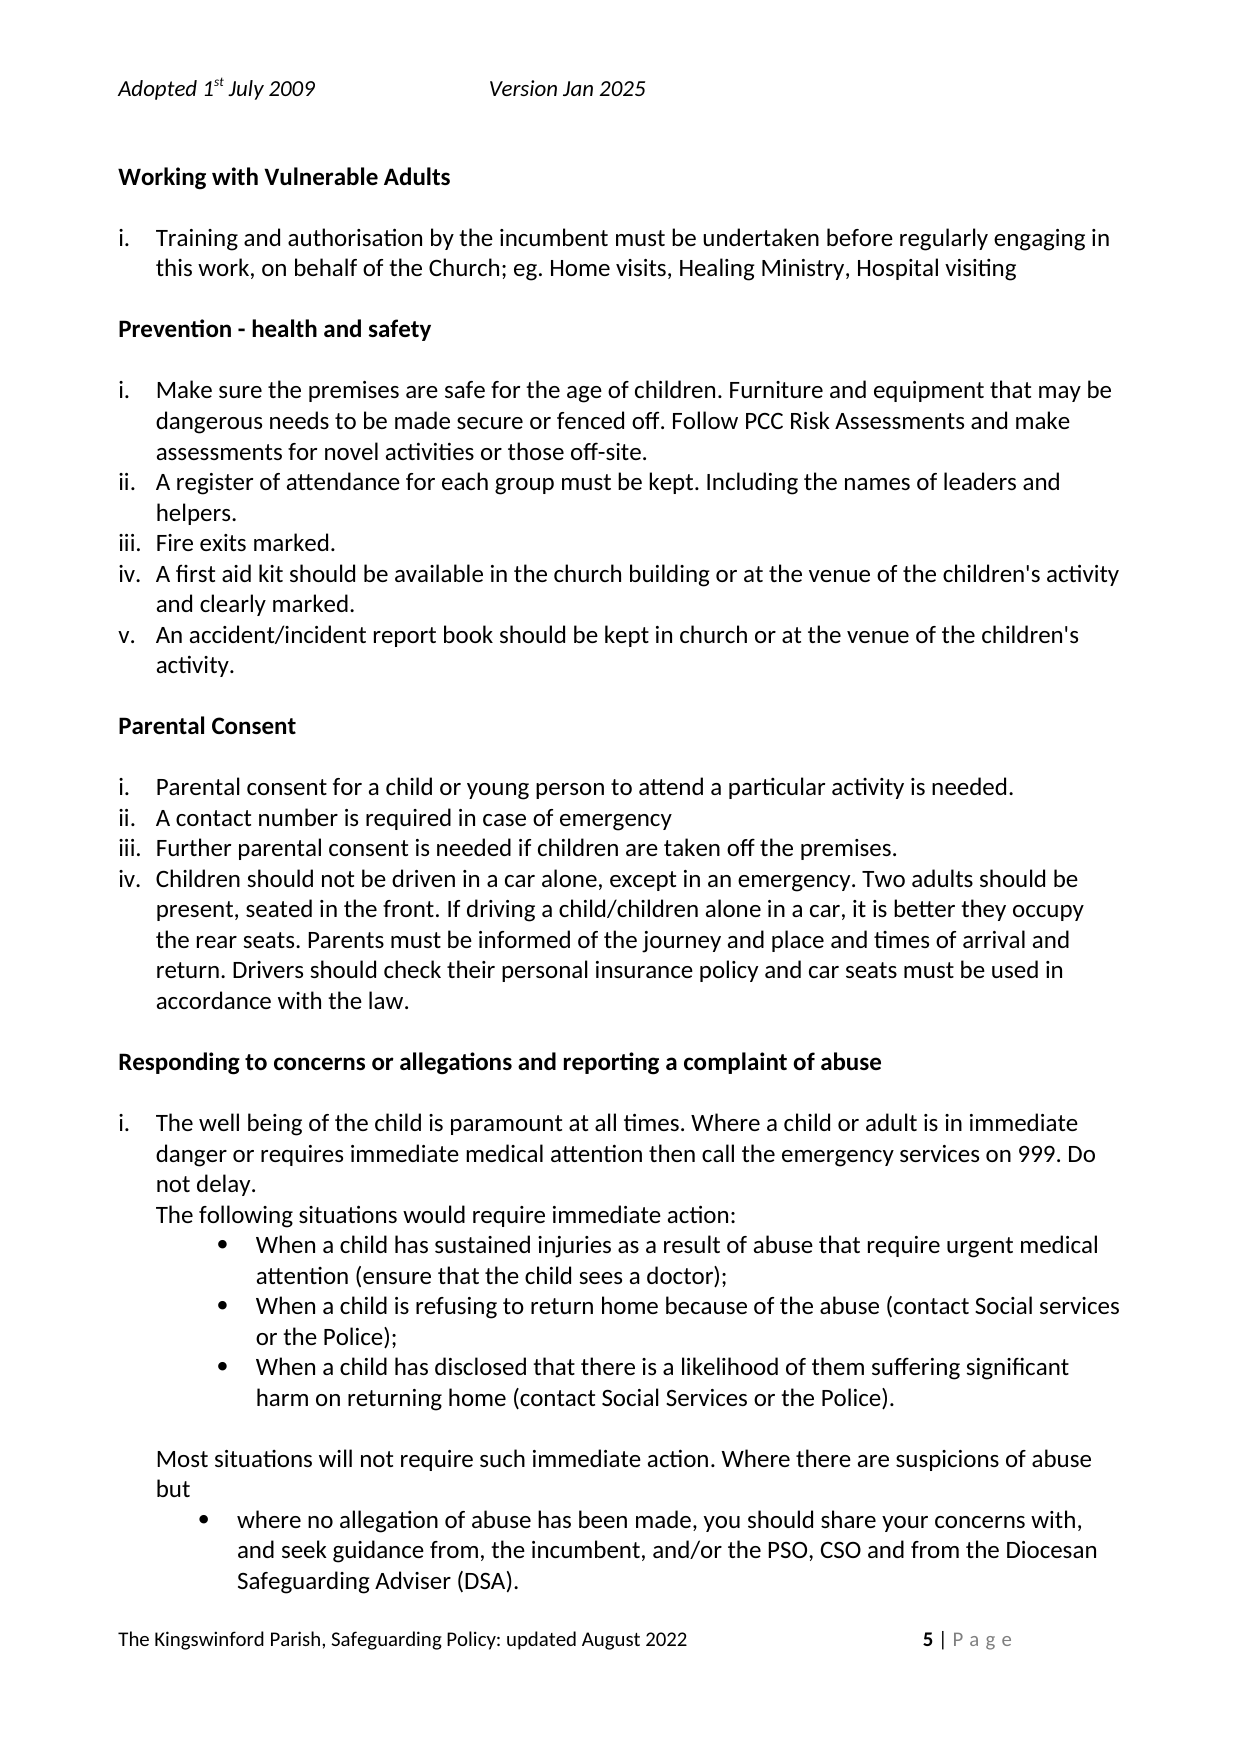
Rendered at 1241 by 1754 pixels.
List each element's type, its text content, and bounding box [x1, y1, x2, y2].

list where no allegation of abuse has been made, you should share your concerns with, and seek guidance from, the incumbent, and/or the PSO, CSO and from the Diocesan Safeguarding Adviser (DSA). [199, 1504, 1122, 1596]
list A contact number is required in case of emergency [118, 802, 1122, 832]
list When a child has sustained injuries as a result of abuse that require urgent medical attention (ensure that the child sees a doctor); [218, 1229, 1122, 1290]
subtitle Responding to concerns or allegations and reporting a complaint of abuse [118, 1046, 1122, 1077]
list Fire exits marked. [118, 527, 1122, 558]
list A register of attendance for each group must be kept. Including the names of leaders and helpers. [118, 466, 1122, 527]
list A first aid kit should be available in the church building or at the venue of the children's activity and clearly marked. [118, 558, 1122, 619]
list Make sure the premises are safe for the age of children. Furniture and equipment that may be dangerous needs to be made secure or fenced off. Follow PCC Risk Assessments and make assessments for novel activities or those off-site. [118, 375, 1122, 466]
list When a child has disclosed that there is a likelihood of them suffering significant harm on returning home (contact Social Services or the Police). [218, 1351, 1122, 1412]
list When a child is refusing to return home because of the abuse (contact Social services or the Police); [218, 1290, 1122, 1351]
text Working with Vulnerable Adults [118, 161, 1122, 192]
list The well being of the child is paramount at all times. Where a child or adult is in immediate danger or requires immediate medical attention then call the emergency services on 999. Do not delay. [118, 1107, 1122, 1199]
text The following situations would require immediate action: [156, 1199, 1122, 1229]
list Training and authorisation by the incumbent must be undertaken before regularly engaging in this work, on behalf of the Church; eg. Home visits, Healing Ministry, Hospital visiting [118, 222, 1122, 283]
list Further parental consent is needed if children are taken off the premises. [118, 832, 1122, 863]
list An accident/incident report book should be kept in church or at the venue of the children's activity. [118, 619, 1122, 680]
subtitle Prevention - health and safety [118, 314, 1122, 344]
list Parental consent for a child or young person to attend a particular activity is needed. [118, 771, 1122, 802]
subtitle Parental Consent [118, 710, 1122, 741]
list Children should not be driven in a car alone, except in an emergency. Two adults should be present, seated in the front. If driving a child/children alone in a car, it is better they occupy the rear seats. Parents must be informed of the journey and place and times of arrival and return. Drivers should check their personal insurance policy and car seats must be used in accordance with the law. [118, 863, 1122, 1016]
text Most situations will not require such immediate action. Where there are suspicions of abuse but [156, 1443, 1122, 1504]
